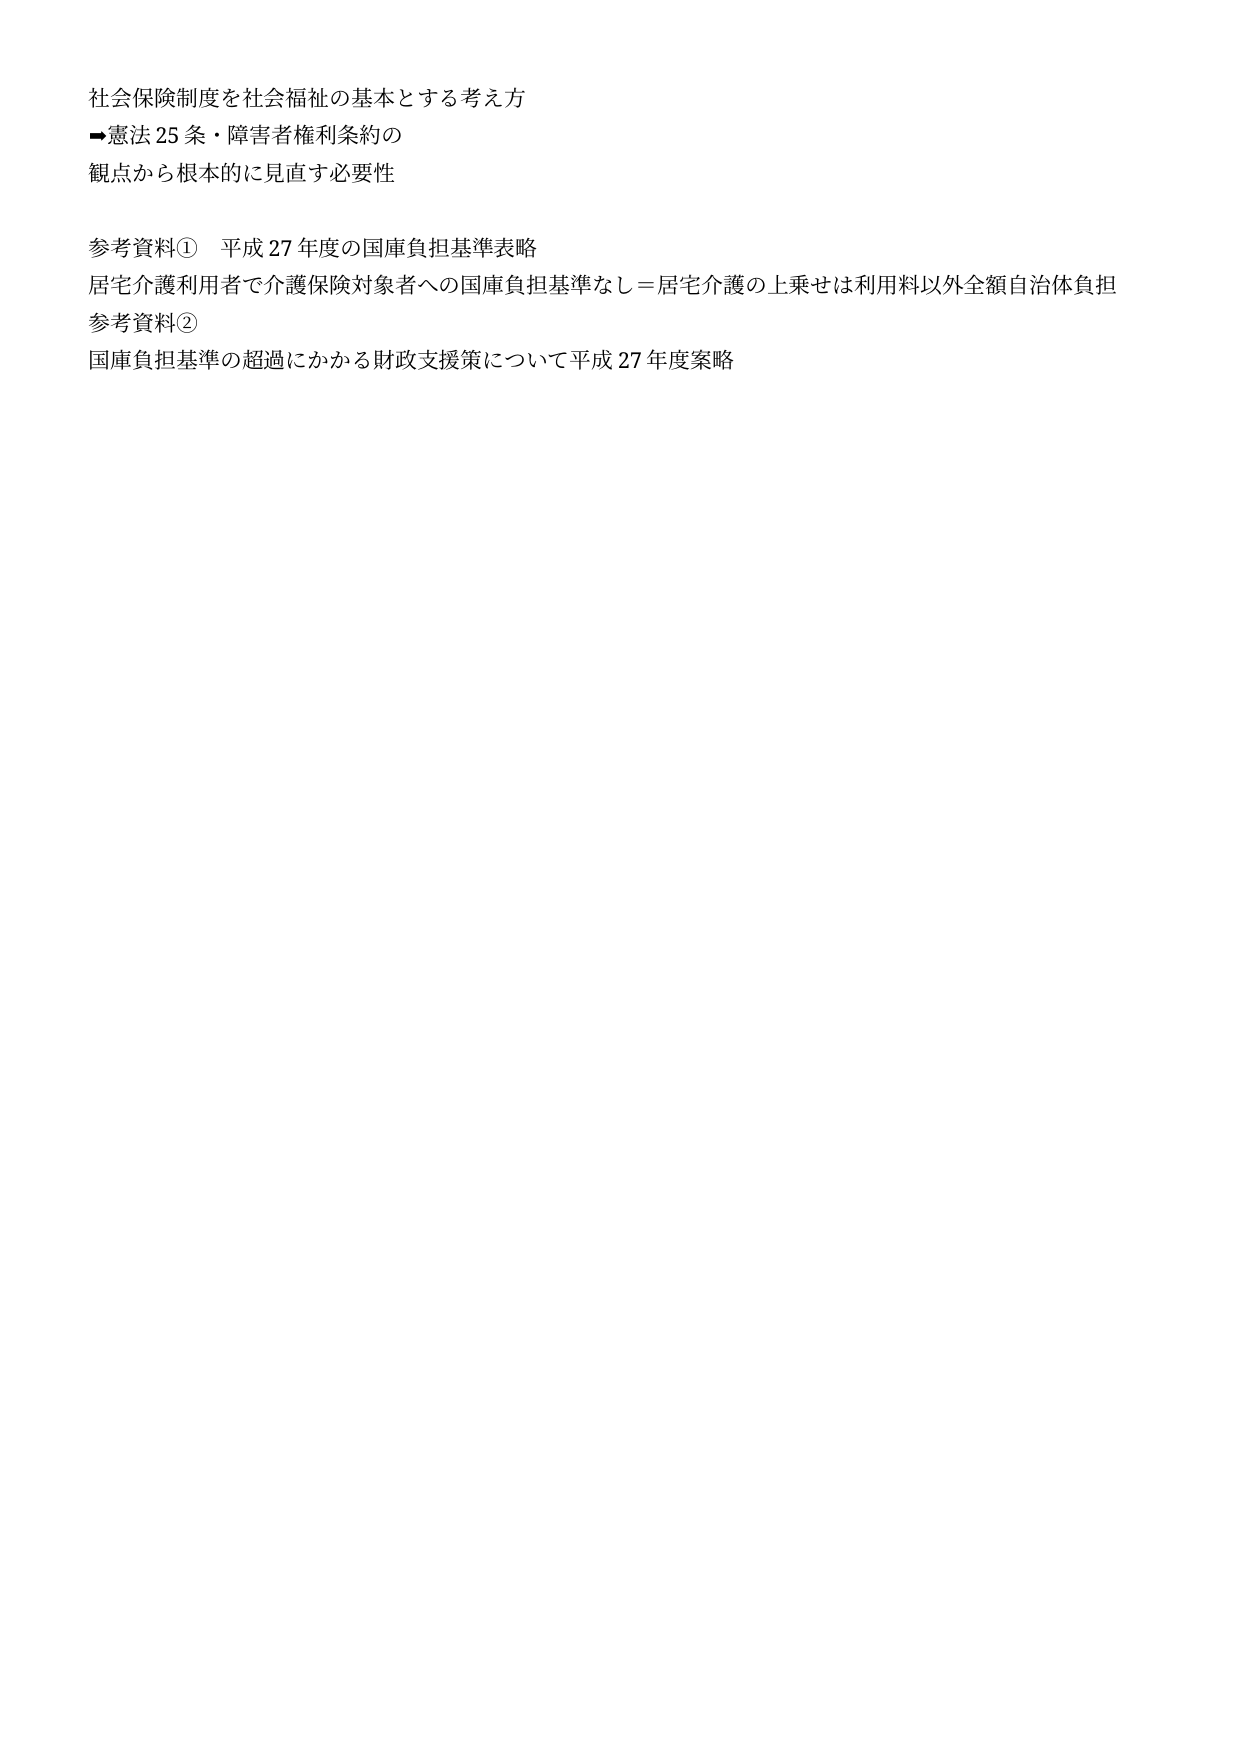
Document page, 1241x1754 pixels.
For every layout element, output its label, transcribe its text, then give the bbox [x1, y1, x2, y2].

text 社会保険制度を社会福祉の基本とする考え⽅ [89, 78, 1196, 116]
text 参考資料① 平成27年度の国庫負担基準表略 [89, 228, 1196, 266]
text 居宅介護利⽤者で介護保険対象者への国庫負担基準なし＝居宅介護の上乗せは利⽤料以外全額⾃治体負担 [89, 266, 1196, 303]
text 観点から根本的に⾒直す必要性 [89, 153, 1196, 191]
text 参考資料② [89, 303, 1196, 341]
text 国庫負担基準の超過にかかる財政支援策について平成27年度案略 [89, 341, 1196, 378]
text ➡憲法25条・障害者権利条約の [89, 116, 1196, 153]
